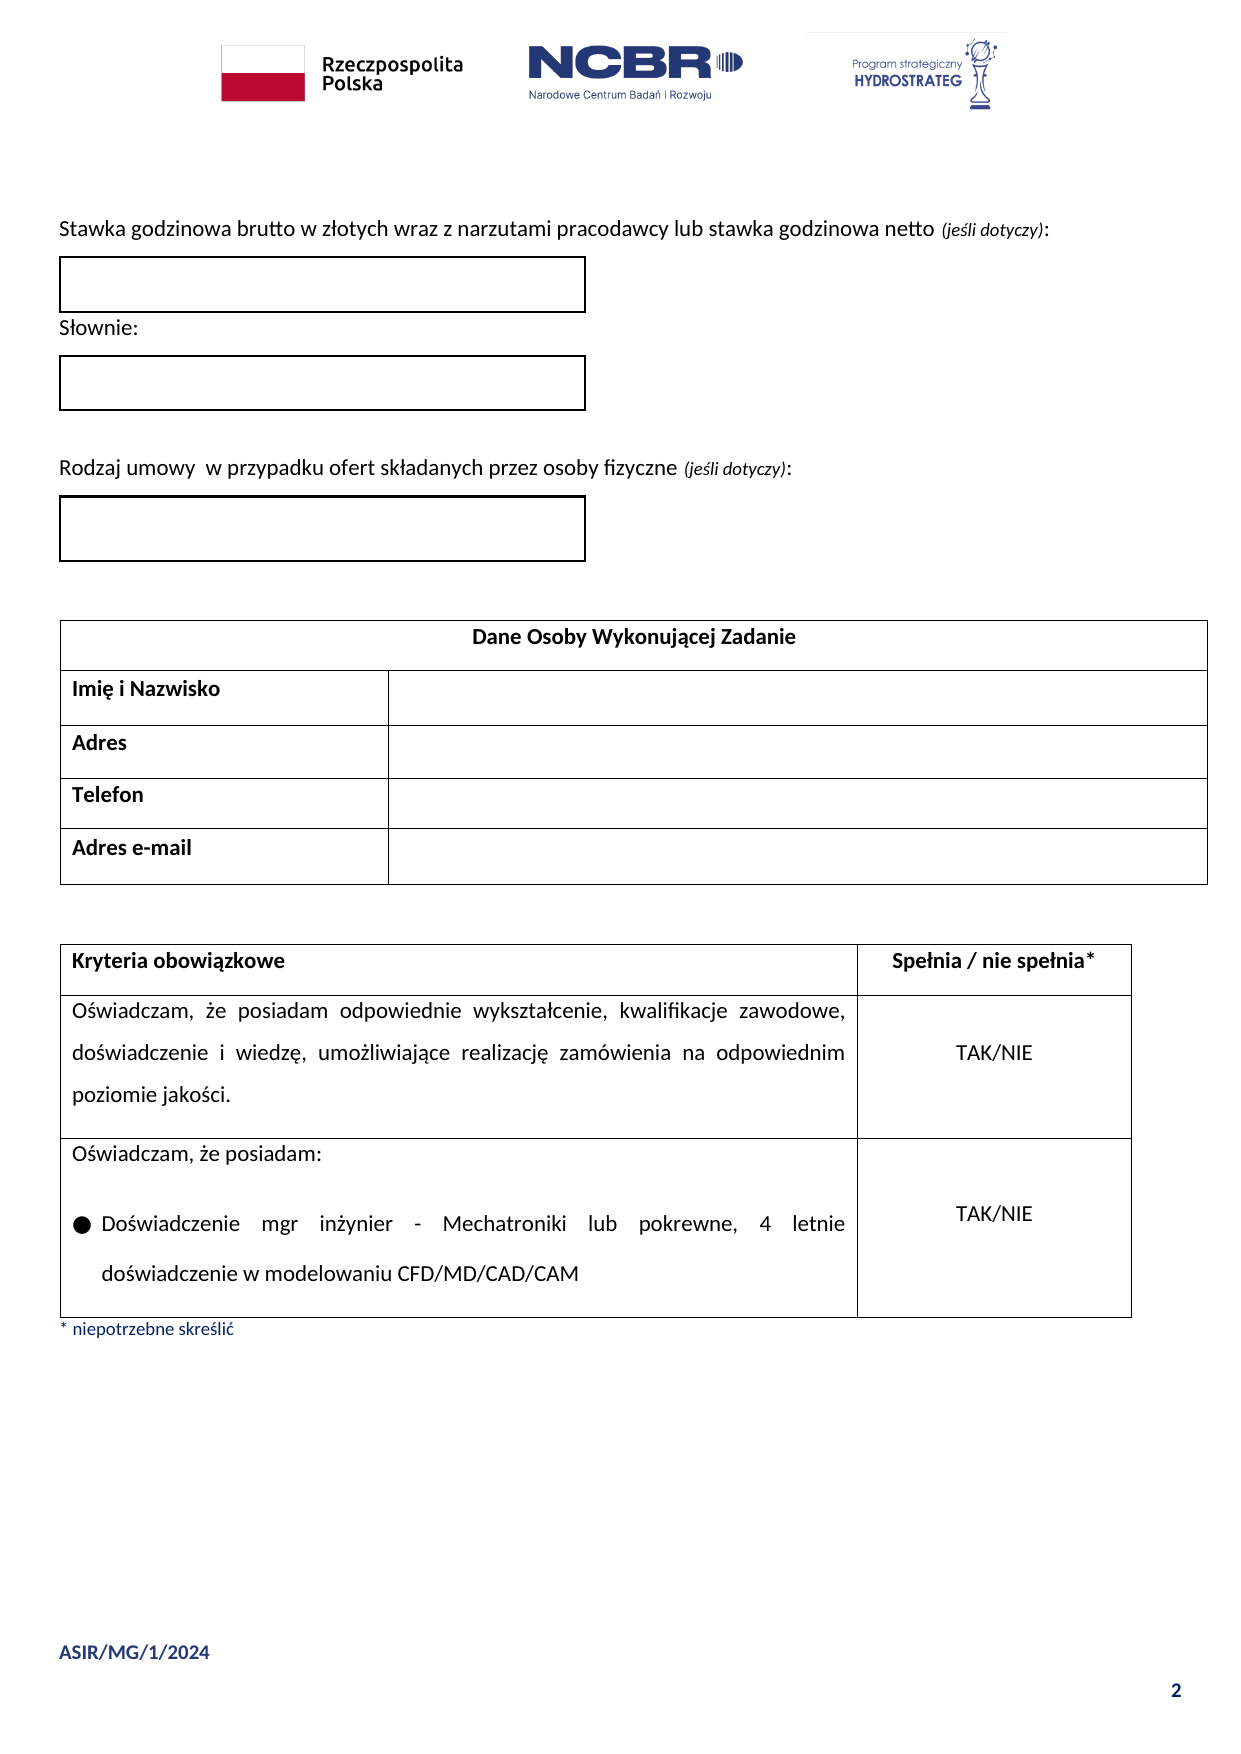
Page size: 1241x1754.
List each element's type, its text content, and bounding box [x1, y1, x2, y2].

table_cell [389, 829, 1207, 884]
table_cell Oświadczam, że posiadam odpowiednie wykształcenie, kwalifikacje zawodowe, doświadczenie i wiedzę, umożliwiające realizację zamówienia na odpowiednim poziomie jakości. [61, 996, 857, 1138]
table_cell TAK/NIE [858, 996, 1131, 1138]
table_header [61, 258, 584, 311]
table_cell Adres [61, 726, 388, 778]
table_header Dane Osoby Wykonującej Zadanie [61, 621, 1207, 670]
table_cell [389, 726, 1207, 778]
table_cell Oświadczam, że posiadam: Doświadczenie mgr inżynier - Mechatroniki lub pokrewne, 4 letnie doświadczenie w modelowaniu CFD/MD/CAD/CAM [61, 1139, 857, 1317]
text * niepotrzebne skreślić [59, 1318, 1181, 1341]
table_cell [389, 779, 1207, 828]
table_cell Imię i Nazwisko [61, 671, 388, 725]
table_header Kryteria obowiązkowe [61, 945, 857, 995]
table_header [61, 498, 584, 559]
table_header [61, 357, 584, 409]
picture [203, 26, 1007, 120]
table_header Spełnia / nie spełnia* [858, 945, 1131, 995]
table_cell Telefon [61, 779, 388, 828]
text Słownie: [59, 313, 1181, 341]
text Rodzaj umowy w przypadku ofert składanych przez osoby fizyczne (jeśli dotyczy): [59, 453, 1181, 481]
table_cell Adres e-mail [61, 829, 388, 884]
text Stawka godzinowa brutto w złotych wraz z narzutami pracodawcy lub stawka godzinowa netto (jeśli dotyczy): [59, 214, 1181, 242]
table_cell TAK/NIE [858, 1139, 1131, 1317]
table_cell [389, 671, 1207, 725]
